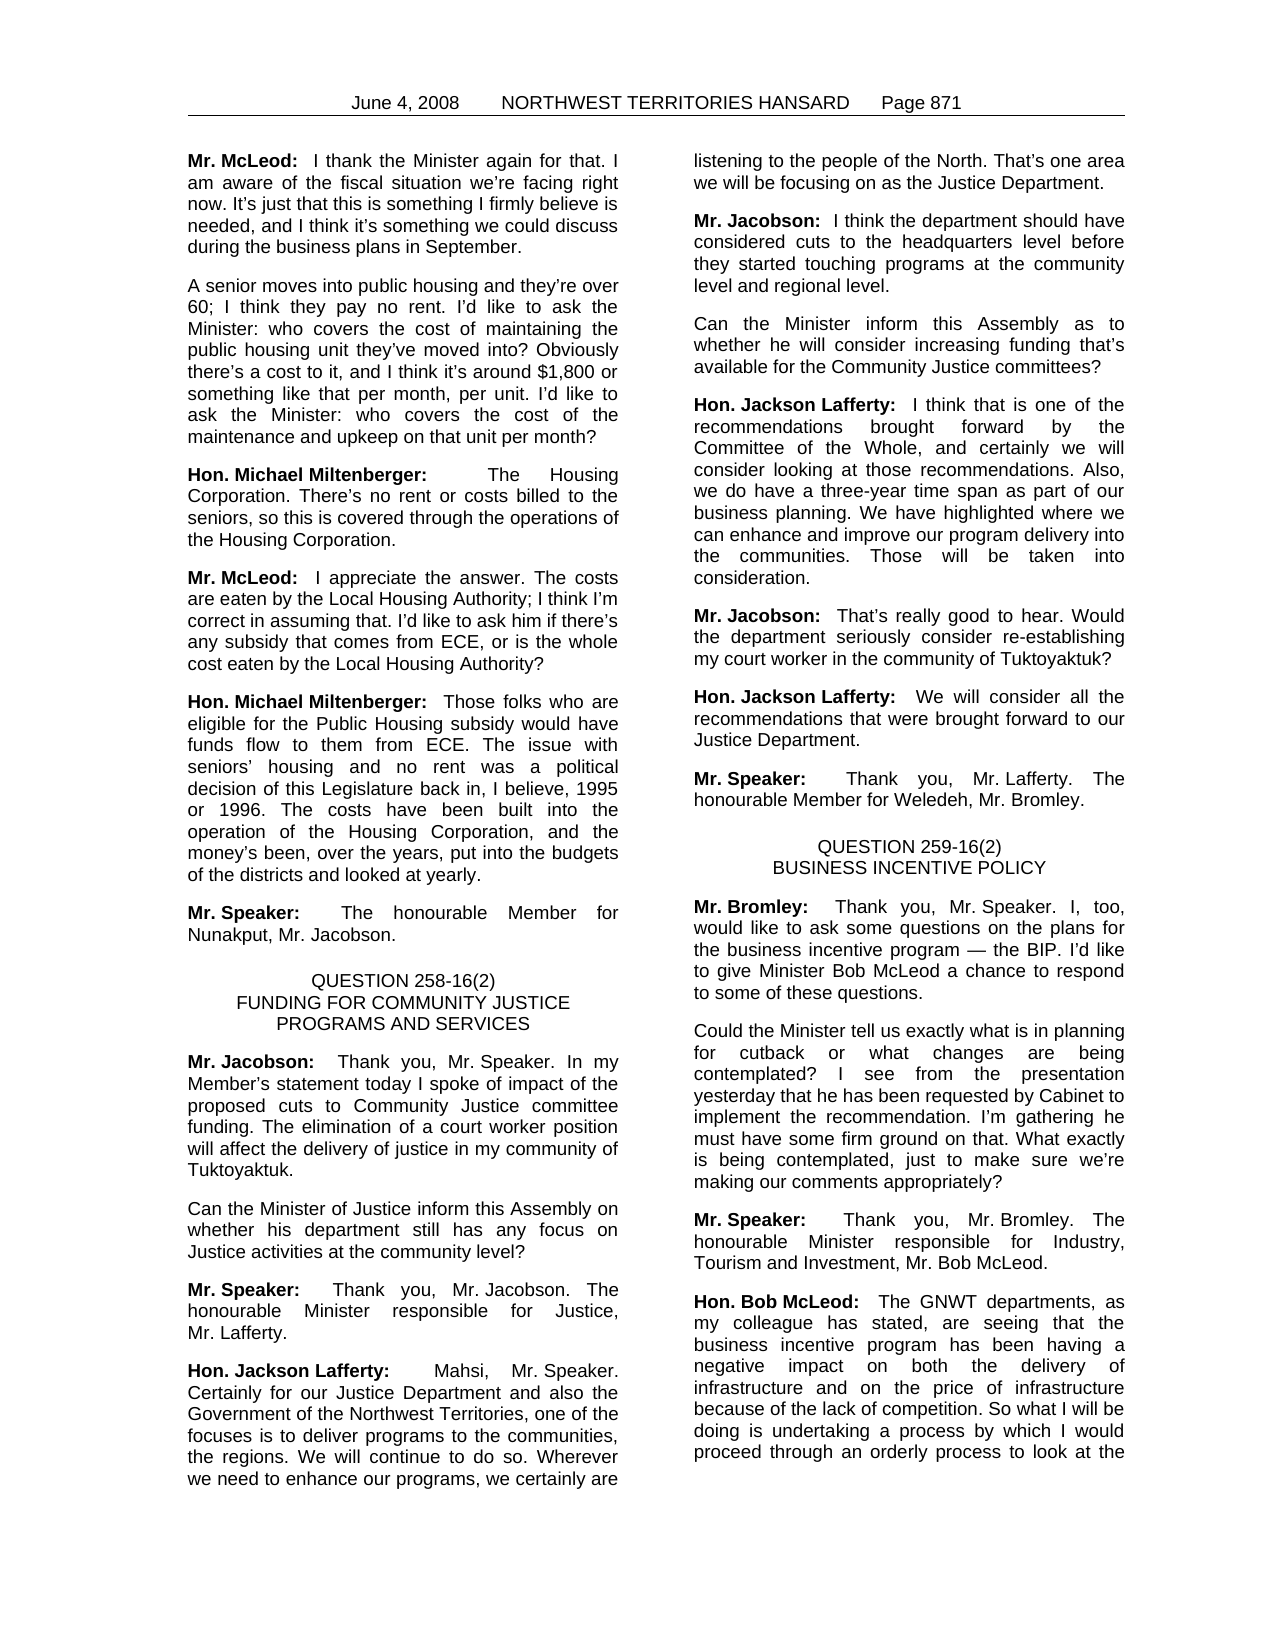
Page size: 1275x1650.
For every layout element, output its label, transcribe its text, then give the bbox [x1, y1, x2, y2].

text Mr. Speaker: The honourable Member for Nunakput, Mr. Jacobson. [187, 902, 619, 945]
text Hon. Jackson Lafferty: We will consider all the recommendations that were brought forward to our Justice Department. [694, 686, 1125, 751]
subtitle Question 258-16(2) Funding for Community Justice Programs and Services [187, 970, 619, 1034]
text Hon. Michael Miltenberger: Those folks who are eligible for the Public Housing subsidy would have funds flow to them from ECE. The issue with seniors’ housing and no rent was a political decision of this Legislature back in, I believe, 1995 or 1996. The costs have been built into the operation of the Housing Corporation, and the money’s been, over the years, put into the budgets of the districts and looked at yearly. [187, 691, 619, 885]
text Mr. Bromley: Thank you, Mr. Speaker. I, too, would like to ask some questions on the plans for the business incentive program — the BIP. I’d like to give Minister Bob McLeod a chance to respond to some of these questions. [694, 895, 1125, 1003]
subtitle Question 259-16(2) Business Incentive Policy [694, 836, 1125, 879]
text Can the Minister inform this Assembly as to whether he will consider increasing funding that’s available for the Community Justice committees? [694, 313, 1125, 377]
text A senior moves into public housing and they’re over 60; I think they pay no rent. I’d like to ask the Minister: who covers the cost of maintaining the public housing unit they’ve moved into? Obviously there’s a cost to it, and I think it’s around $1,800 or something like that per month, per unit. I’d like to ask the Minister: who covers the cost of the maintenance and upkeep on that unit per month? [187, 274, 619, 447]
text Hon. Jackson Lafferty: I think that is one of the recommendations brought forward by the Committee of the Whole, and certainly we will consider looking at those recommendations. Also, we do have a three-year time span as part of our business planning. We have highlighted where we can enhance and improve our program delivery into the communities. Those will be taken into consideration. [694, 394, 1125, 588]
text Mr. Speaker: Thank you, Mr. Bromley. The honourable Minister responsible for Industry, Tourism and Investment, Mr. Bob McLeod. [694, 1209, 1125, 1274]
text Could the Minister tell us exactly what is in planning for cutback or what changes are being contemplated? I see from the presentation yesterday that he has been requested by Cabinet to implement the recommendation. I’m gathering he must have some firm ground on that. What exactly is being contemplated, just to make sure we’re making our comments appropriately? [694, 1020, 1125, 1192]
text Mr. Jacobson: Thank you, Mr. Speaker. In my Member’s statement today I spoke of impact of the proposed cuts to Community Justice committee funding. The elimination of a court worker position will affect the delivery of justice in my community of Tuktoyaktuk. [187, 1051, 619, 1181]
text Can the Minister of Justice inform this Assembly on whether his department still has any focus on Justice activities at the community level? [187, 1197, 619, 1262]
text Mr. Jacobson: I think the department should have considered cuts to the headquarters level before they started touching programs at the community level and regional level. [694, 210, 1125, 296]
text Mr. McLeod: I thank the Minister again for that. I am aware of the fiscal situation we’re facing right now. It’s just that this is something I firmly believe is needed, and I think it’s something we could discuss during the business plans in September. [187, 150, 619, 258]
text Hon. Michael Miltenberger: The Housing Corporation. There’s no rent or costs billed to the seniors, so this is covered through the operations of the Housing Corporation. [187, 464, 619, 550]
text Mr. Speaker: Thank you, Mr. Jacobson. The honourable Minister responsible for Justice, Mr. Lafferty. [187, 1279, 619, 1343]
text Mr. Jacobson: That’s really good to hear. Would the department seriously consider re-establishing my court worker in the community of Tuktoyaktuk? [694, 605, 1125, 669]
text Hon. Jackson Lafferty: Mahsi, Mr. Speaker. Certainly for our Justice Department and also the Government of the Northwest Territories, one of the focuses is to deliver programs to the communities, the regions. We will continue to do so. Wherever we need to enhance our programs, we certainly are listening to the people of the North. That’s one area we will be focusing on as the Justice Department. [187, 1360, 619, 1489]
text Mr. Speaker: Thank you, Mr. Lafferty. The honourable Member for Weledeh, Mr. Bromley. [694, 767, 1125, 811]
text Mr. McLeod: I appreciate the answer. The costs are eaten by the Local Housing Authority; I think I’m correct in assuming that. I’d like to ask him if there’s any subsidy that comes from ECE, or is the whole cost eaten by the Local Housing Authority? [187, 567, 619, 674]
